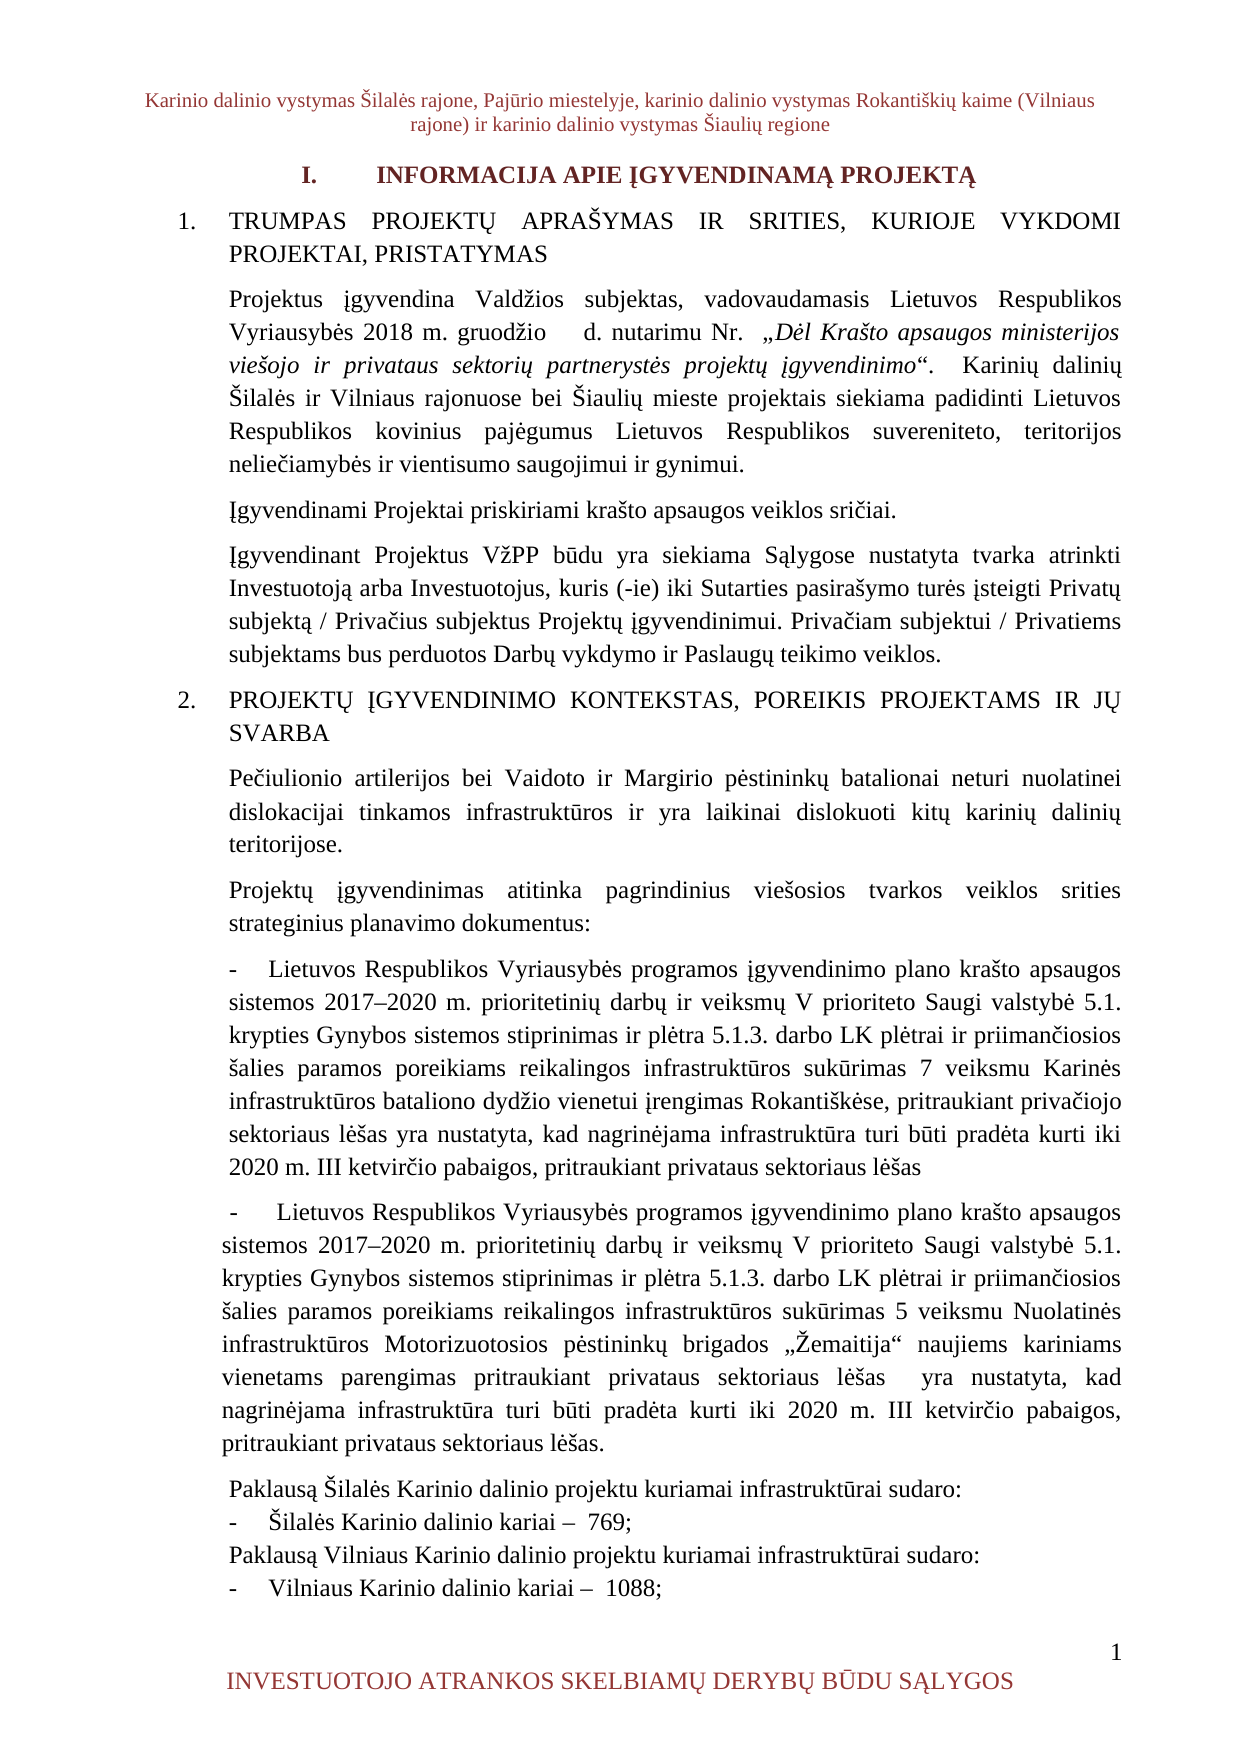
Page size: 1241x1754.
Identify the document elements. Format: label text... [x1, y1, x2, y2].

text TRUMPAS PROJEKTŲ APRAŠYMAS IR SRITIES, KURIOJE VYKDOMI PROJEKTAI, PRISTATYMAS [177, 206, 1122, 267]
text PROJEKTŲ ĮGYVENDINIMO KONTEKSTAS, POREIKIS PROJEKTAMS IR JŲ SVARBA [177, 685, 1122, 747]
list Pečiulionio artilerijos bei Vaidoto ir Margirio pėstininkų batalionai neturi nuolatinei dislokacijai tinkamos infrastruktūros ir yra laikinai dislokuoti kitų karinių dalinių teritorijose. [228, 763, 1122, 858]
list Paklausą Vilniaus Karinio dalinio projektu kuriamai infrastruktūrai sudaro: [228, 1540, 1122, 1569]
list - Šilalės Karinio dalinio kariai – 769; [228, 1507, 1122, 1536]
list Įgyvendinant Projektus VžPP būdu yra siekiama Sąlygose nustatyta tvarka atrinkti Investuotoją arba Investuotojus, kuris (-ie) iki Sutarties pasirašymo turės įsteigti Privatų subjektą / Privačius subjektus Projektų įgyvendinimui. Privačiam subjektui / Privatiems subjektams bus perduotos Darbų vykdymo ir Paslaugų teikimo veiklos. [228, 540, 1122, 668]
list Projektų įgyvendinimas atitinka pagrindinius viešosios tvarkos veiklos srities strateginius planavimo dokumentus: [228, 875, 1122, 937]
list - Lietuvos Respublikos Vyriausybės programos įgyvendinimo plano krašto apsaugos sistemos 2017–2020 m. prioritetinių darbų ir veiksmų V prioriteto Saugi valstybė 5.1. krypties Gynybos sistemos stiprinimas ir plėtra 5.1.3. darbo LK plėtrai ir priimančiosios šalies paramos poreikiams reikalingos infrastruktūros sukūrimas 7 veiksmu Karinės infrastruktūros bataliono dydžio vienetui įrengimas Rokantiškėse, pritraukiant privačiojo sektoriaus lėšas yra nustatyta, kad nagrinėjama infrastruktūra turi būti pradėta kurti iki 2020 m. III ketvirčio pabaigos, pritraukiant privataus sektoriaus lėšas [228, 954, 1122, 1181]
list Įgyvendinami Projektai priskiriami krašto apsaugos veiklos sričiai. [228, 495, 1122, 524]
list - Lietuvos Respublikos Vyriausybės programos įgyvendinimo plano krašto apsaugos sistemos 2017–2020 m. prioritetinių darbų ir veiksmų V prioriteto Saugi valstybė 5.1. krypties Gynybos sistemos stiprinimas ir plėtra 5.1.3. darbo LK plėtrai ir priimančiosios šalies paramos poreikiams reikalingos infrastruktūros sukūrimas 5 veiksmu Nuolatinės infrastruktūros Motorizuotosios pėstininkų brigados „Žemaitija“ naujiems kariniams vienetams parengimas pritraukiant privataus sektoriaus lėšas yra nustatyta, kad nagrinėjama infrastruktūra turi būti pradėta kurti iki 2020 m. III ketvirčio pabaigos, pritraukiant privataus sektoriaus lėšas. [222, 1197, 1122, 1457]
list Projektus įgyvendina Valdžios subjektas, vadovaudamasis Lietuvos Respublikos Vyriausybės 2018 m. gruodžio d. nutarimu Nr. „Dėl Krašto apsaugos ministerijos viešojo ir privataus sektorių partnerystės projektų įgyvendinimo“. Karinių dalinių Šilalės ir Vilniaus rajonuose bei Šiaulių mieste projektais siekiama padidinti Lietuvos Respublikos kovinius pajėgumus Lietuvos Respublikos suvereniteto, teritorijos neliečiamybės ir vientisumo saugojimui ir gynimui. [228, 284, 1122, 478]
list - Vilniaus Karinio dalinio kariai – 1088; [228, 1573, 1122, 1602]
list Paklausą Šilalės Karinio dalinio projektu kuriamai infrastruktūrai sudaro: [228, 1474, 1122, 1503]
subtitle Informacija apie įgyvendinamą Projektą [156, 160, 1122, 189]
